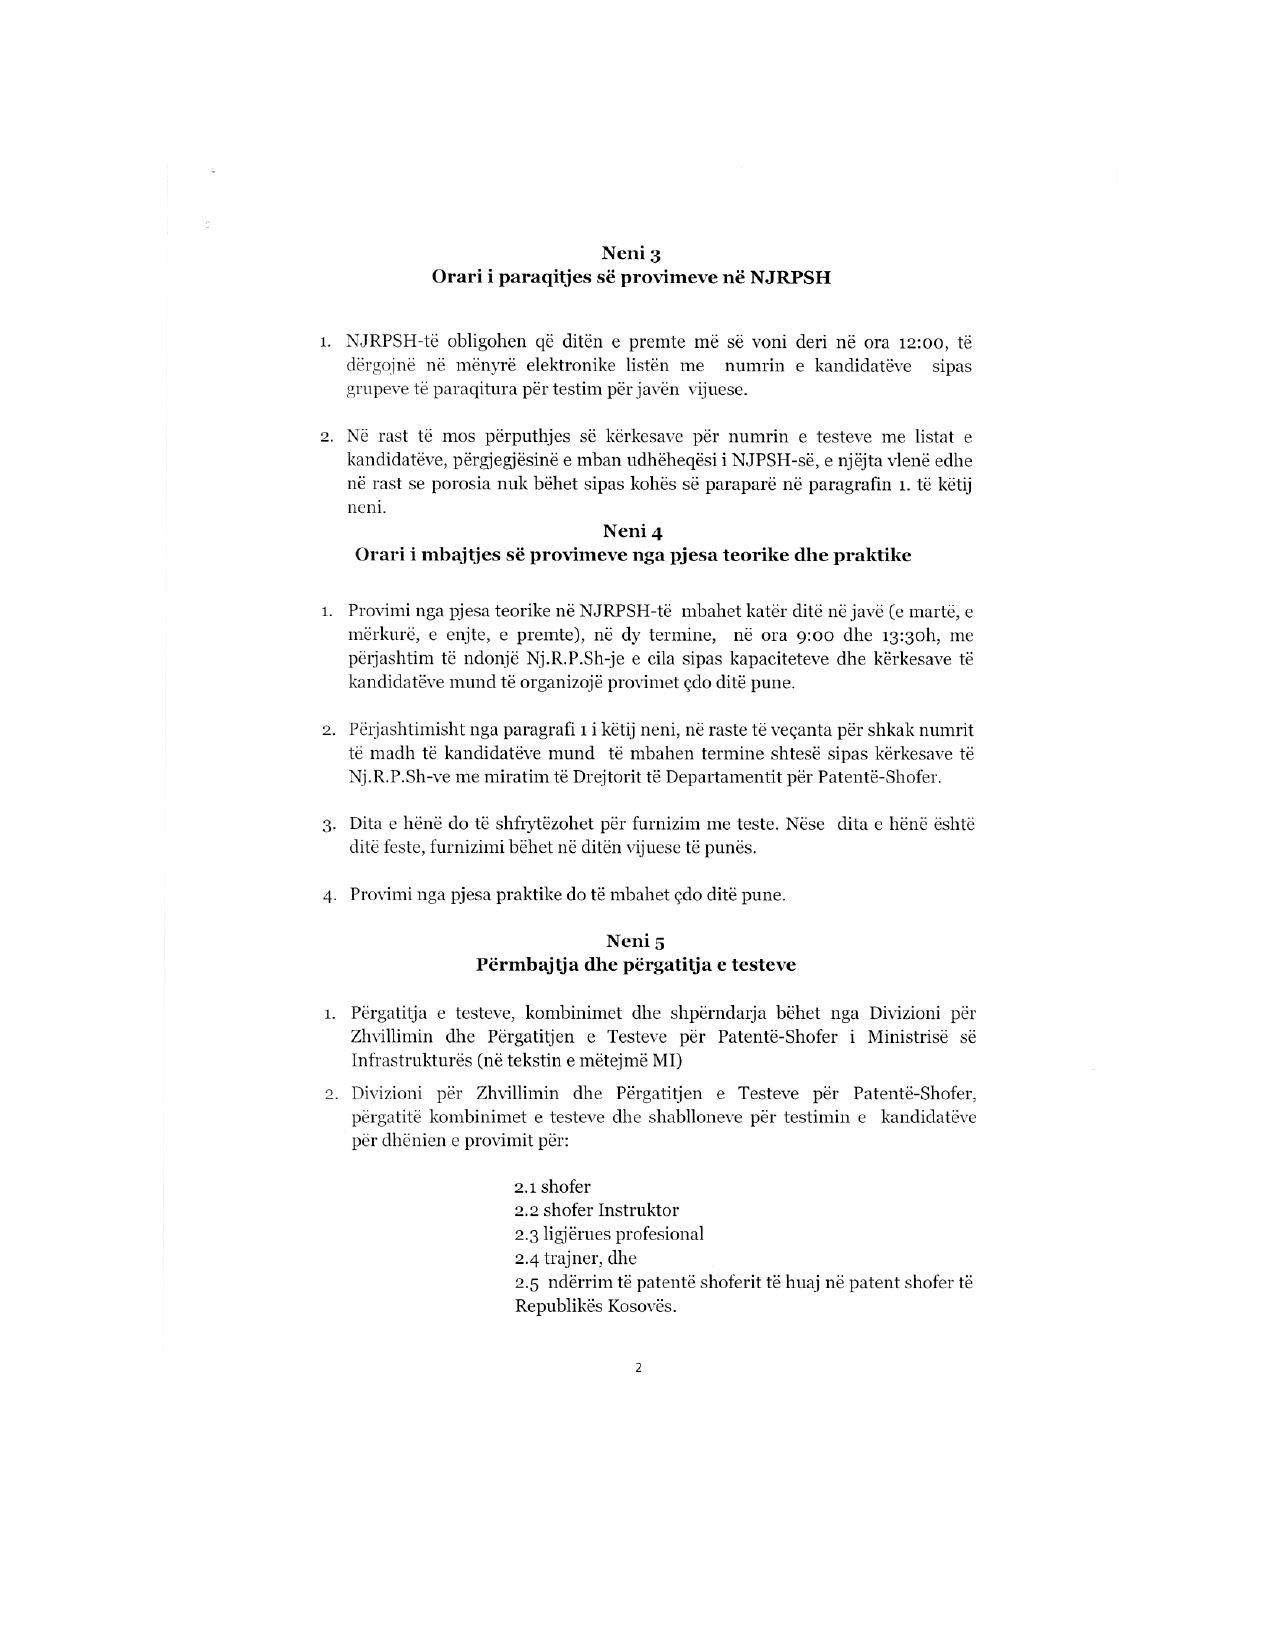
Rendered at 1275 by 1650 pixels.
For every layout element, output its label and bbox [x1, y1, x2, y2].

picture [150, 150, 1125, 1412]
